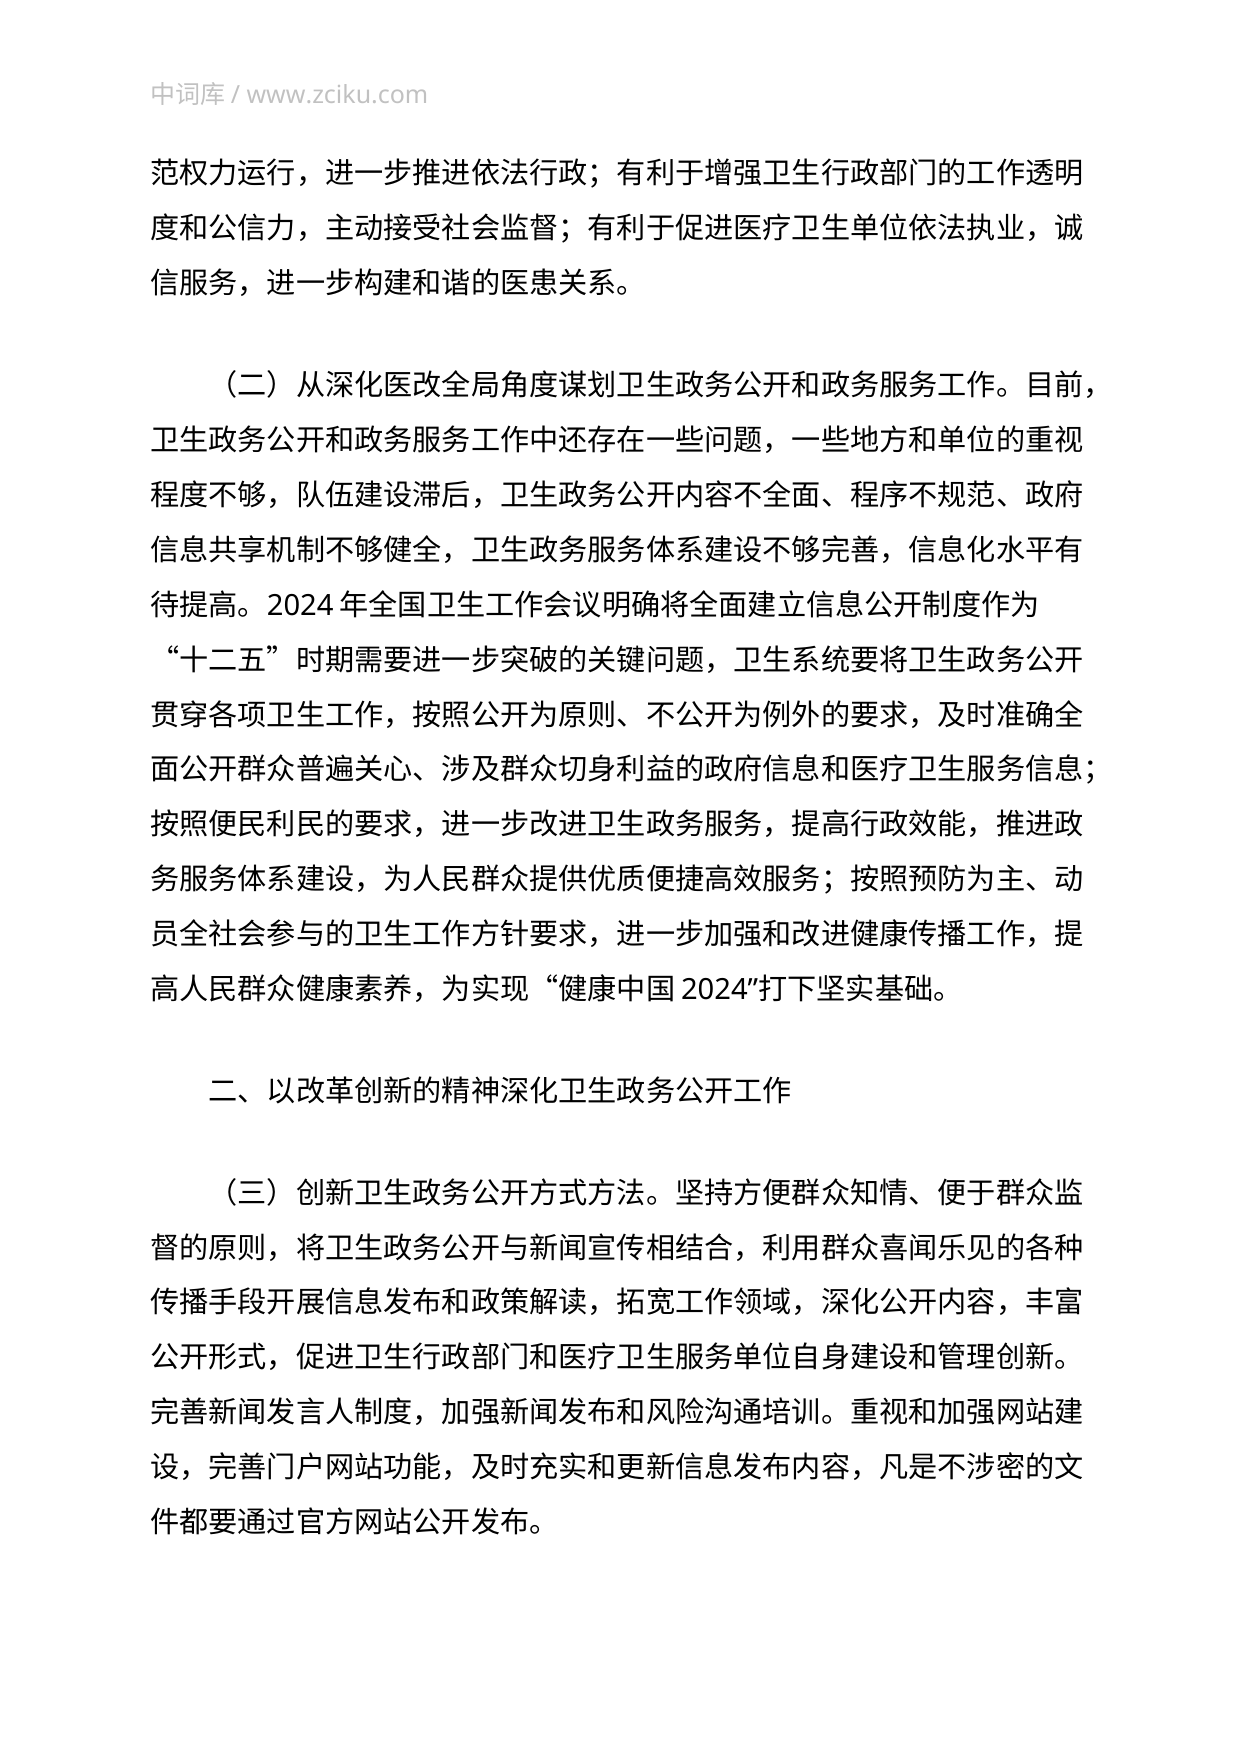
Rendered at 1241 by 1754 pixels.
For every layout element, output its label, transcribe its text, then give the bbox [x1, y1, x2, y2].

text （三）创新卫生政务公开方式方法。坚持方便群众知情、便于群众监督的原则，将卫生政务公开与新闻宣传相结合，利用群众喜闻乐见的各种传播手段开展信息发布和政策解读，拓宽工作领域，深化公开内容，丰富公开形式，促进卫生行政部门和医疗卫生服务单位自身建设和管理创新。完善新闻发言人制度，加强新闻发布和风险沟通培训。重视和加强网站建设，完善门户网站功能，及时充实和更新信息发布内容，凡是不涉密的文件都要通过官方网站公开发布。 [150, 1169, 1090, 1541]
text （二）从深化医改全局角度谋划卫生政务公开和政务服务工作。目前，卫生政务公开和政务服务工作中还存在一些问题，一些地方和单位的重视程度不够，队伍建设滞后，卫生政务公开内容不全面、程序不规范、政府信息共享机制不够健全，卫生政务服务体系建设不够完善，信息化水平有待提高。2024年全国卫生工作会议明确将全面建立信息公开制度作为“十二五”时期需要进一步突破的关键问题，卫生系统要将卫生政务公开贯穿各项卫生工作，按照公开为原则、不公开为例外的要求，及时准确全面公开群众普遍关心、涉及群众切身利益的政府信息和医疗卫生服务信息；按照便民利民的要求，进一步改进卫生政务服务，提高行政效能，推进政务服务体系建设，为人民群众提供优质便捷高效服务；按照预防为主、动员全社会参与的卫生工作方针要求，进一步加强和改进健康传播工作，提高人民群众健康素养，为实现“健康中国2024”打下坚实基础。 [150, 362, 1090, 1008]
text 二、以改革创新的精神深化卫生政务公开工作 [150, 1067, 1090, 1110]
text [150, 150, 1090, 302]
